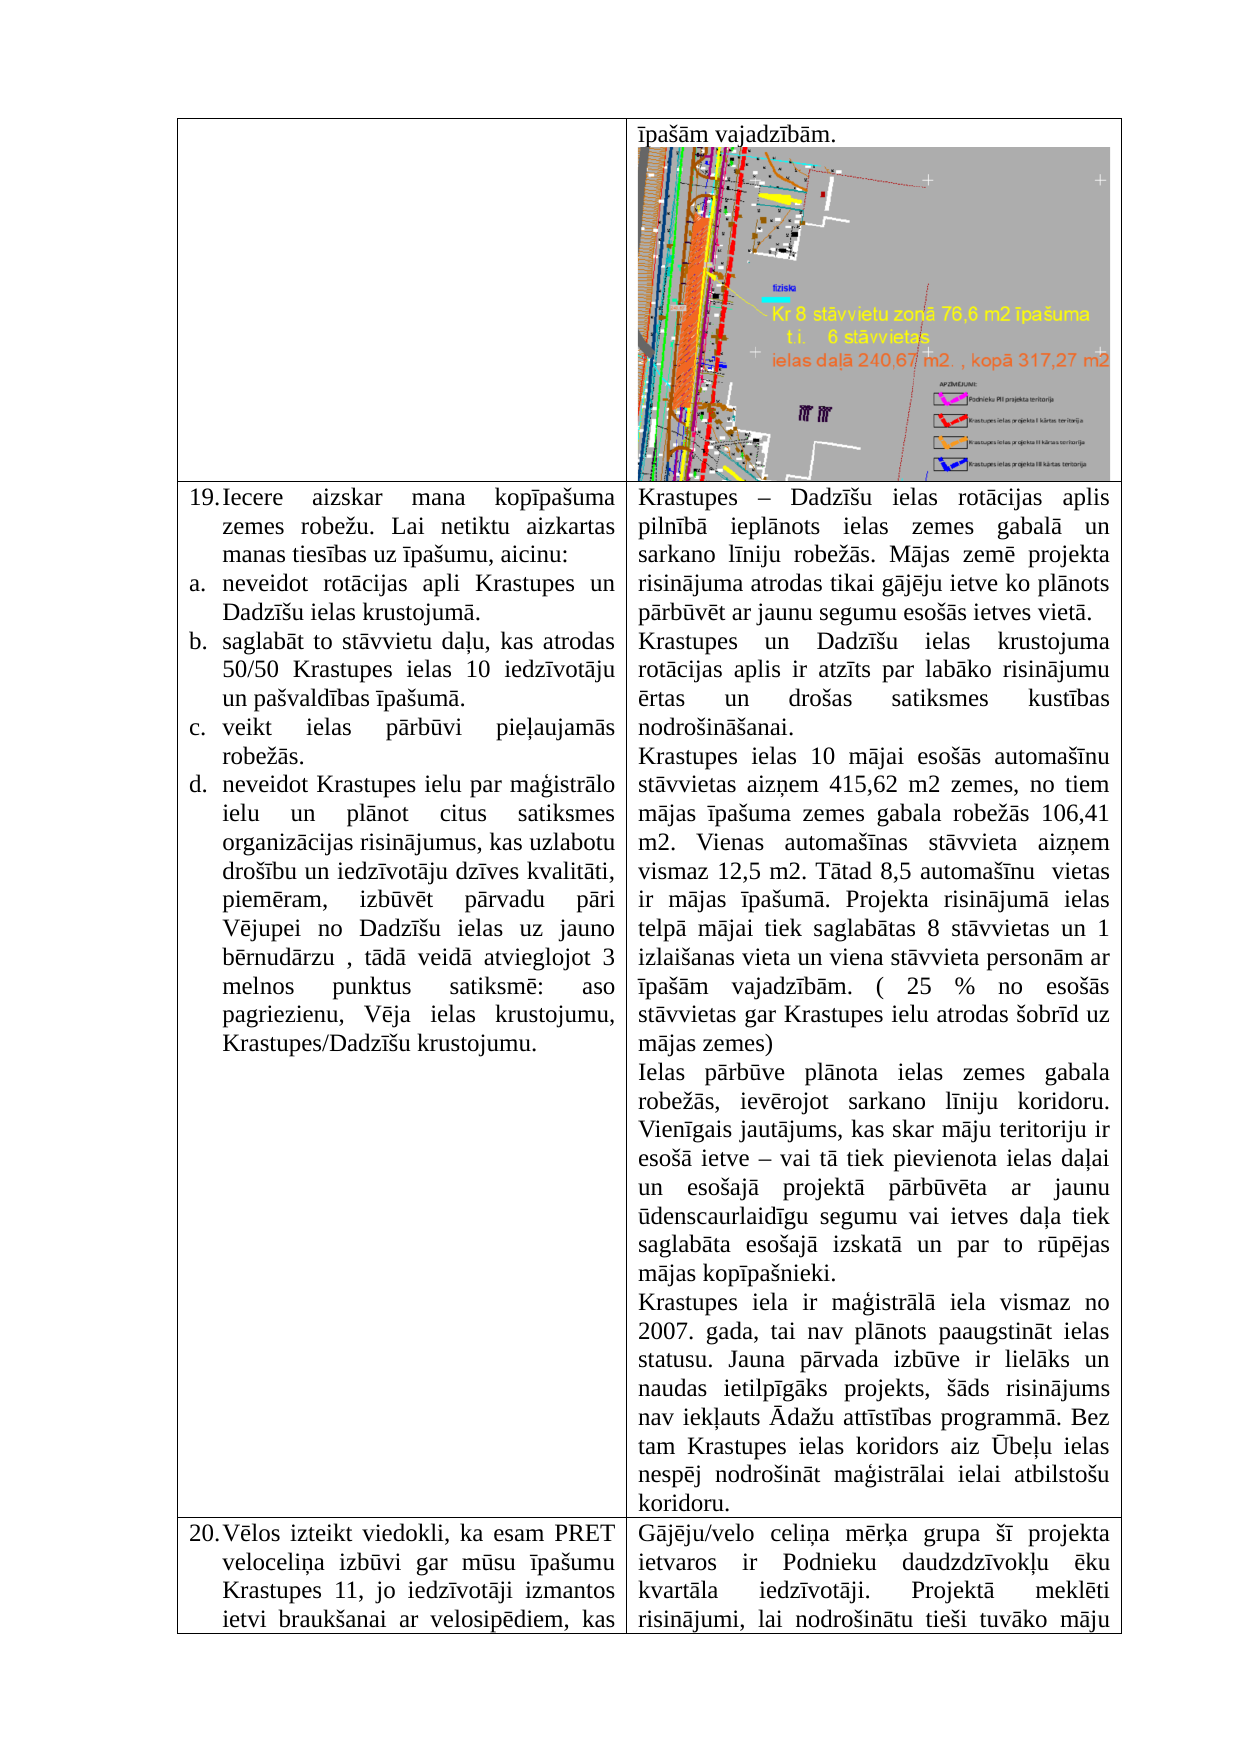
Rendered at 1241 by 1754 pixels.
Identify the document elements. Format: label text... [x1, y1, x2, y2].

picture [637, 147, 1111, 481]
table_cell Krastupes – Dadzīšu ielas rotācijas aplis pilnībā ieplānots ielas zemes gabalā un sarkano līniju robežās. Mājas zemē projekta risinājuma atrodas tikai gājēju ietve ko plānots pārbūvēt ar jaunu segumu esošās ietves vietā. Krastupes un Dadzīšu ielas krustojuma rotācijas aplis ir atzīts par labāko risinājumu ērtas un drošas satiksmes kustības nodrošināšanai. Krastupes ielas 10 mājai esošās automašīnu stāvvietas aizņem 415,62 m2 zemes, no tiem mājas īpašuma zemes gabala robežās 106,41 m2. Vienas automašīnas stāvvieta aizņem vismaz 12,5 m2. Tātad 8,5 automašīnu vietas ir mājas īpašumā. Projekta risinājumā ielas telpā mājai tiek saglabātas 8 stāvvietas un 1 izlaišanas vieta un viena stāvvieta personām ar īpašām vajadzībām. ( 25 % no esošās stāvvietas gar Krastupes ielu atrodas šobrīd uz mājas zemes) Ielas pārbūve plānota ielas zemes gabala robežās, ievērojot sarkano līniju koridoru. Vienīgais jautājums, kas skar māju teritoriju ir esošā ietve – vai tā tiek pievienota ielas daļai un esošajā projektā pārbūvēta ar jaunu ūdenscaurlaidīgu segumu vai ietves daļa tiek saglabāta esošajā izskatā un par to rūpējas mājas kopīpašnieki. Krastupes iela ir maģistrālā iela vismaz no 2007. gada, tai nav plānots paaugstināt ielas statusu. Jauna pārvada izbūve ir lielāks un naudas ietilpīgāks projekts, šāds risinājums nav iekļauts Ādažu attīstības programmā. Bez tam Krastupes ielas koridors aiz Ūbeļu ielas nespēj nodrošināt maģistrālai ielai atbilstošu koridoru. [627, 482, 1121, 1517]
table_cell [627, 119, 1121, 481]
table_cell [178, 119, 626, 481]
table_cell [178, 1518, 626, 1633]
table_cell Iecere aizskar mana kopīpašuma zemes robežu. Lai netiktu aizkartas manas tiesības uz īpašumu, aicinu: neveidot rotācijas apli Krastupes un Dadzīšu ielas krustojumā. saglabāt to stāvvietu daļu, kas atrodas 50/50 Krastupes ielas 10 iedzīvotāju un pašvaldības īpašumā. veikt ielas pārbūvi pieļaujamās robežās. neveidot Krastupes ielu par maģistrālo ielu un plānot citus satiksmes organizācijas risinājumus, kas uzlabotu drošību un iedzīvotāju dzīves kvalitāti, piemēram, izbūvēt pārvadu pāri Vējupei no Dadzīšu ielas uz jauno bērnudārzu , tādā veidā atvieglojot 3 melnos punktus satiksmē: aso pagriezienu, Vēja ielas krustojumu, Krastupes/Dadzīšu krustojumu. [178, 482, 626, 1517]
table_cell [627, 1518, 1121, 1633]
